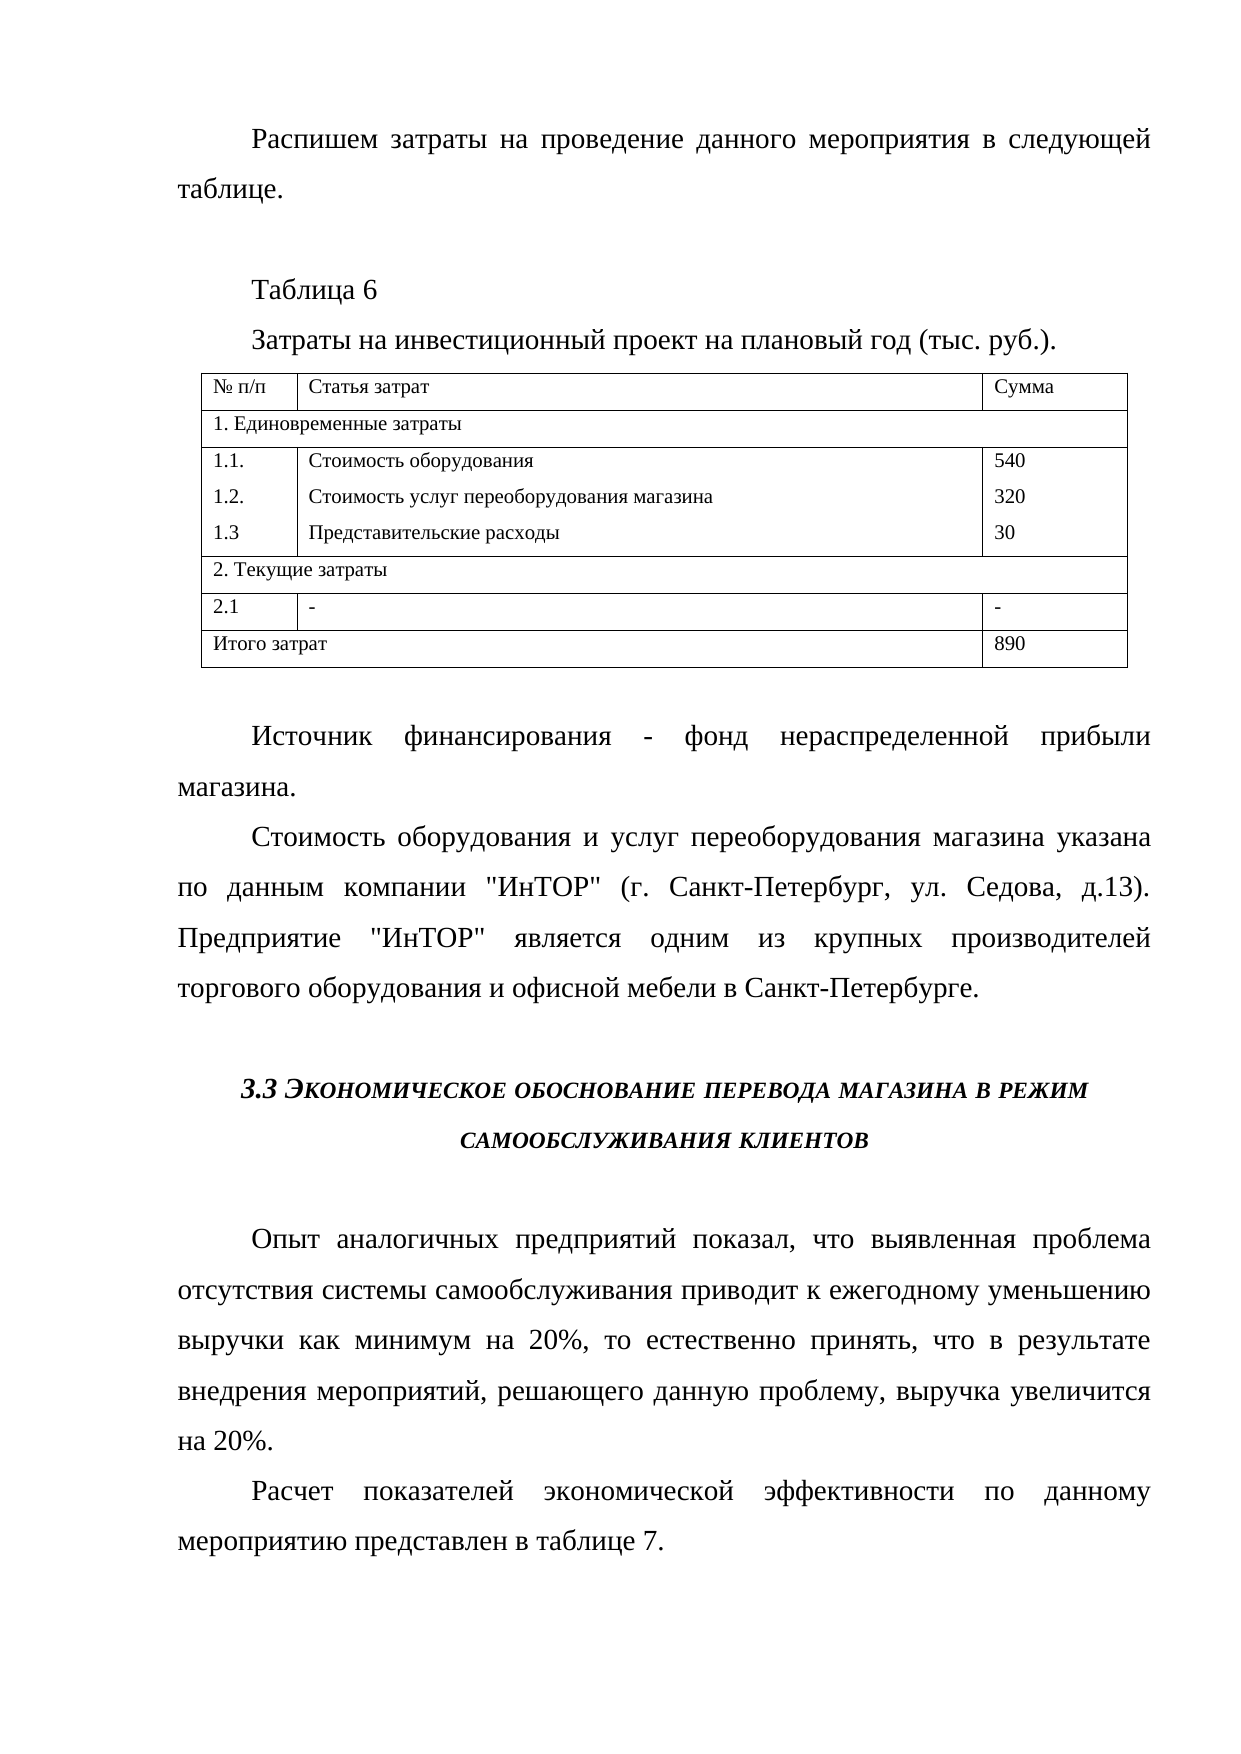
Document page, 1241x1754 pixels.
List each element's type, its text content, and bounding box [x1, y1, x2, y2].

subtitle 3.3 Экономическое обоснование перевода магазина в режим самообслуживания клиентов [177, 1071, 1152, 1154]
table_cell 2. Текущие затраты [202, 557, 1127, 593]
text Стоимость оборудования и услуг переоборудования магазина указана по данным компании "ИнТОР" (г. Санкт-Петербург, ул. Седова, д.13). Предприятие "ИнТОР" является одним из крупных производителей торгового оборудования и офисной мебели в Санкт-Петербурге. [177, 819, 1152, 1004]
table_cell Стоимость оборудования Стоимость услуг переоборудования магазина Представительские расходы [298, 448, 982, 556]
table_header Сумма [983, 374, 1127, 410]
table_cell 2.1 [202, 594, 297, 630]
table_cell 540 320 30 [983, 448, 1127, 556]
text Расчет показателей экономической эффективности по данному мероприятию представлен в таблице 7. [177, 1473, 1152, 1557]
table_cell 890 [983, 631, 1127, 667]
table_cell 1. Единовременные затраты [202, 411, 1127, 447]
text Затраты на инвестиционный проект на плановый год (тыс. руб.). [177, 322, 1152, 356]
text Распишем затраты на проведение данного мероприятия в следующей таблице. [177, 121, 1152, 205]
table_cell 1.1. 1.2. 1.3 [202, 448, 297, 556]
table_header № п/п [202, 374, 297, 410]
table_cell - [983, 594, 1127, 630]
table_header Статья затрат [298, 374, 982, 410]
text Опыт аналогичных предприятий показал, что выявленная проблема отсутствия системы самообслуживания приводит к ежегодному уменьшению выручки как минимум на 20%, то естественно принять, что в результате внедрения мероприятий, решающего данную проблему, выручка увеличится на 20%. [177, 1222, 1152, 1456]
text Источник финансирования - фонд нераспределенной прибыли магазина. [177, 718, 1152, 802]
text Таблица 6 [177, 272, 1152, 306]
table_cell - [298, 594, 982, 630]
table_cell Итого затрат [202, 631, 982, 667]
